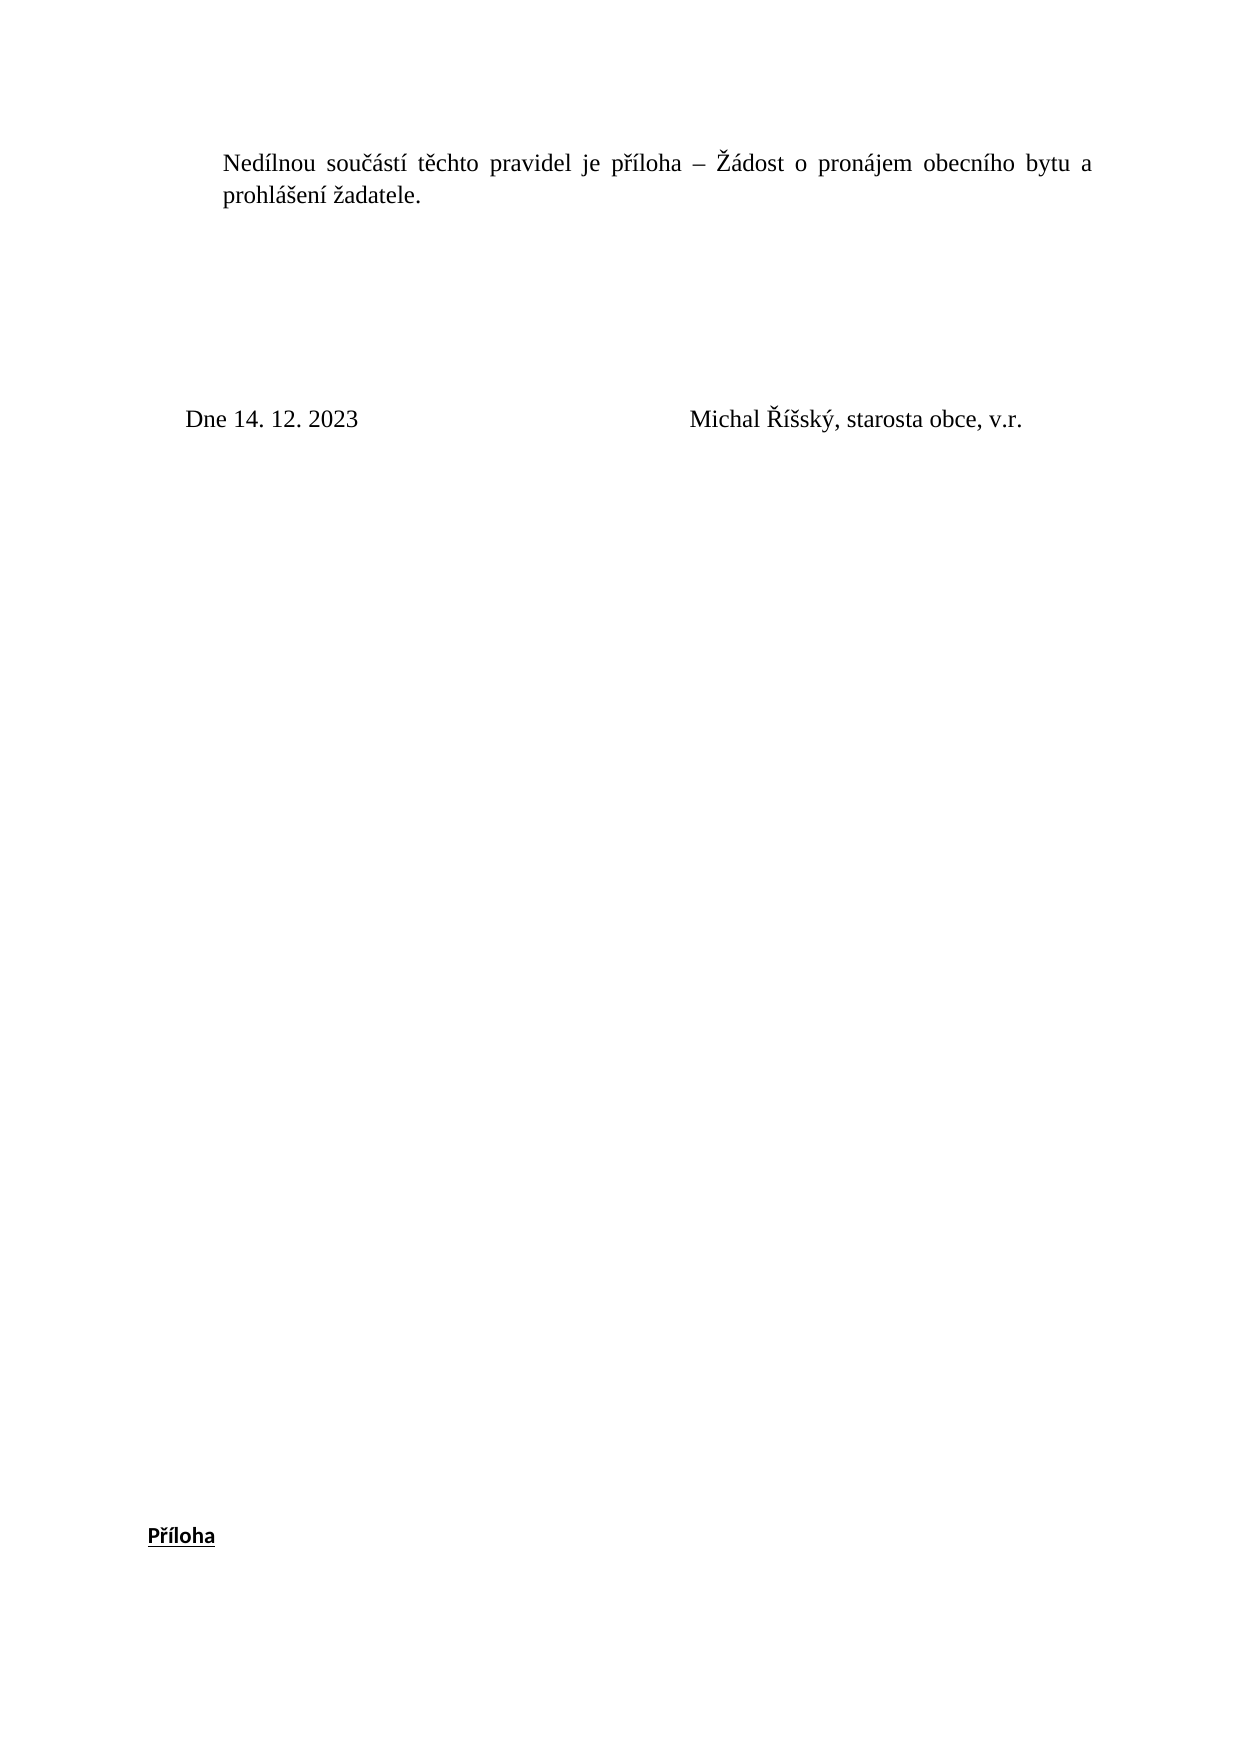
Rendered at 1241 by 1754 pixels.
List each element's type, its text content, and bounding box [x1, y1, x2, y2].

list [185, 148, 1093, 209]
text Příloha [148, 1521, 1093, 1549]
text Dne 14. 12. 2023 Michal Říšský, starosta obce, v.r. [185, 404, 1093, 433]
